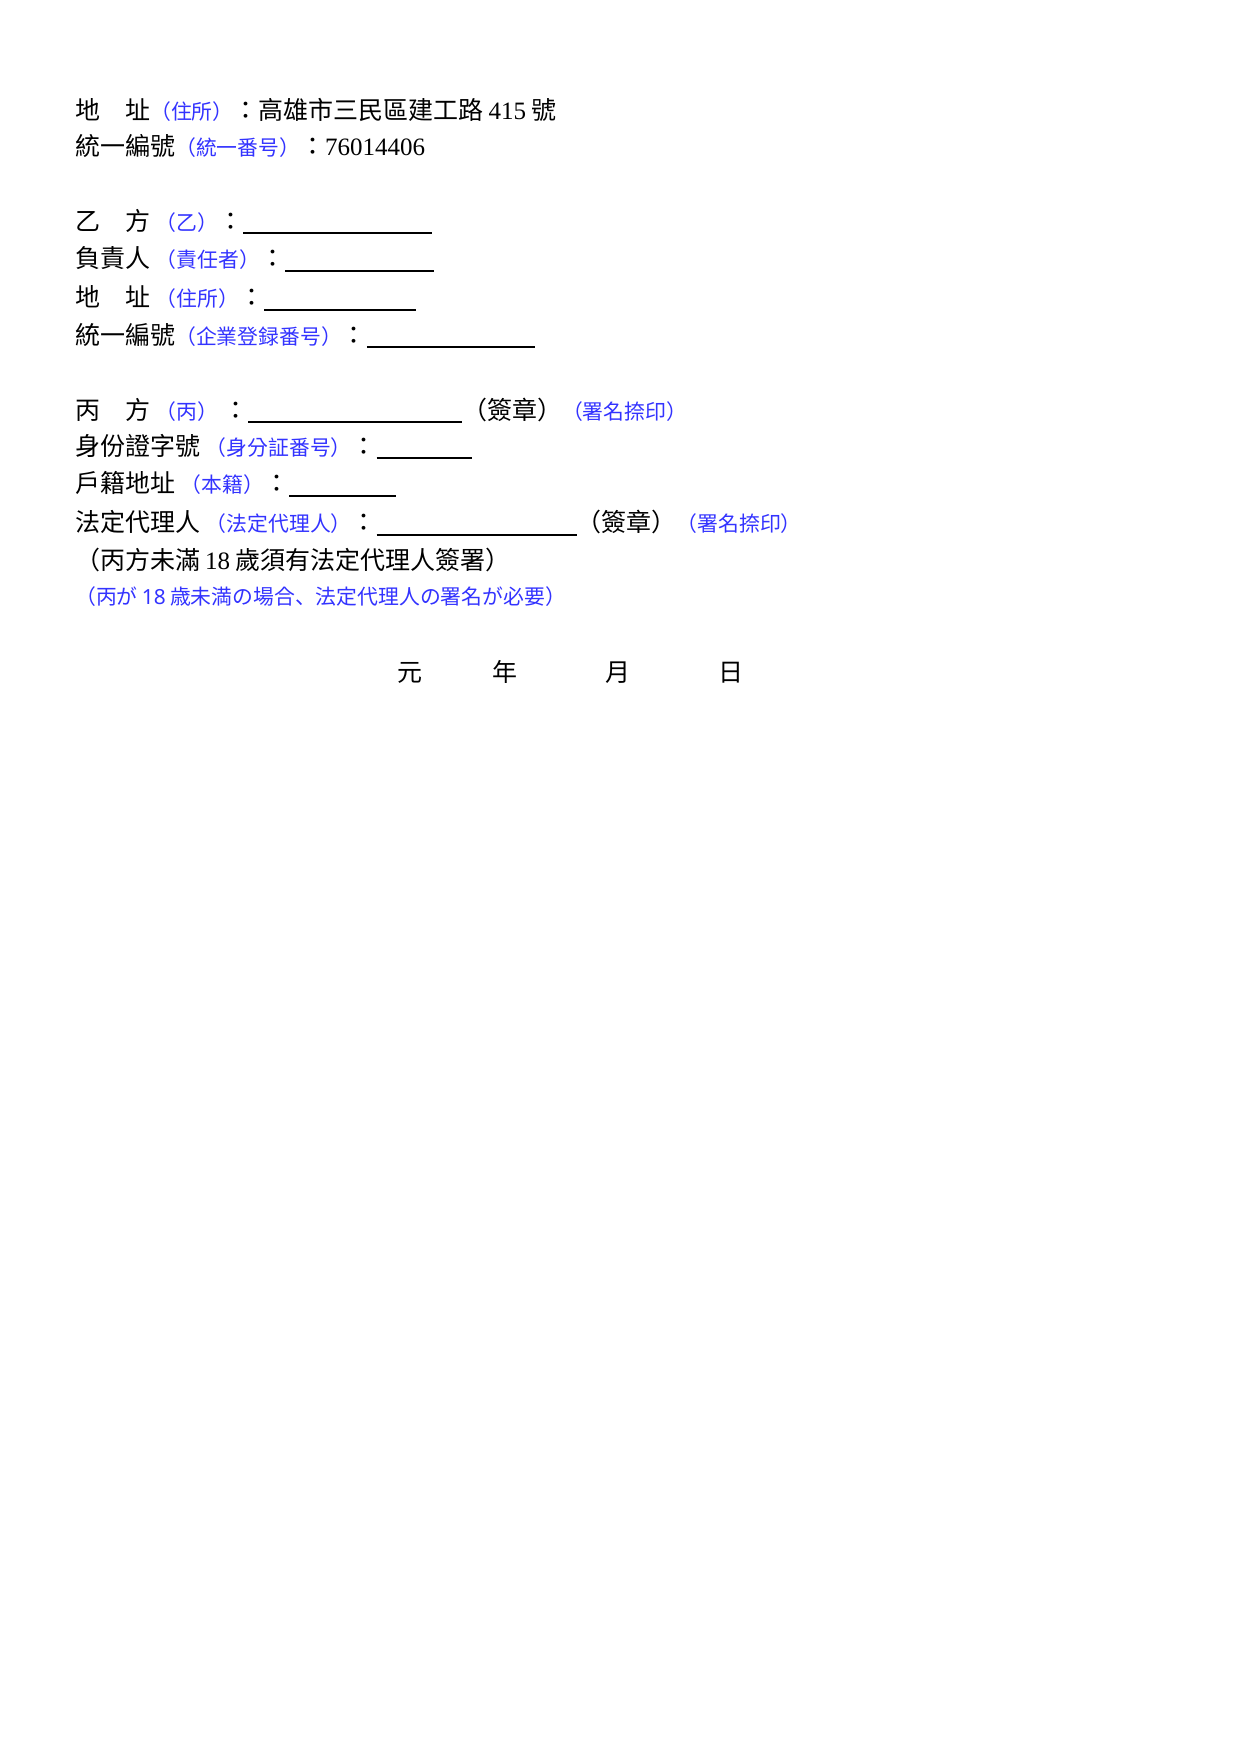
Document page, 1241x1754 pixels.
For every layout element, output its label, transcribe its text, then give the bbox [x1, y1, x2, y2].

text 地 址（住所）：高雄市三民區建工路415號 [75, 89, 1165, 127]
text 法定代理人 （法定代理人）： （簽章）（署名捺印） [75, 502, 1065, 539]
text 乙 方 （乙）： [75, 202, 1065, 239]
text 統一編號（企業登録番号）： [75, 314, 1165, 352]
text 負責人 （責任者）： [75, 239, 1065, 277]
text （丙が18歳未満の場合、法定代理人の署名が必要） [75, 577, 1065, 614]
text 戶籍地址 （本籍）： [75, 464, 1065, 502]
text 身份證字號 （身分証番号）： [75, 427, 1065, 464]
text 丙 方 （丙） ： （簽章）（署名捺印） [75, 389, 1065, 427]
text 地 址 （住所）： [75, 277, 1165, 314]
text 元 年 月 日 [75, 652, 1065, 689]
text 統一編號（統一番号）：76014406 [75, 127, 1065, 164]
text （丙方未滿18歲須有法定代理人簽署） [75, 539, 1065, 577]
